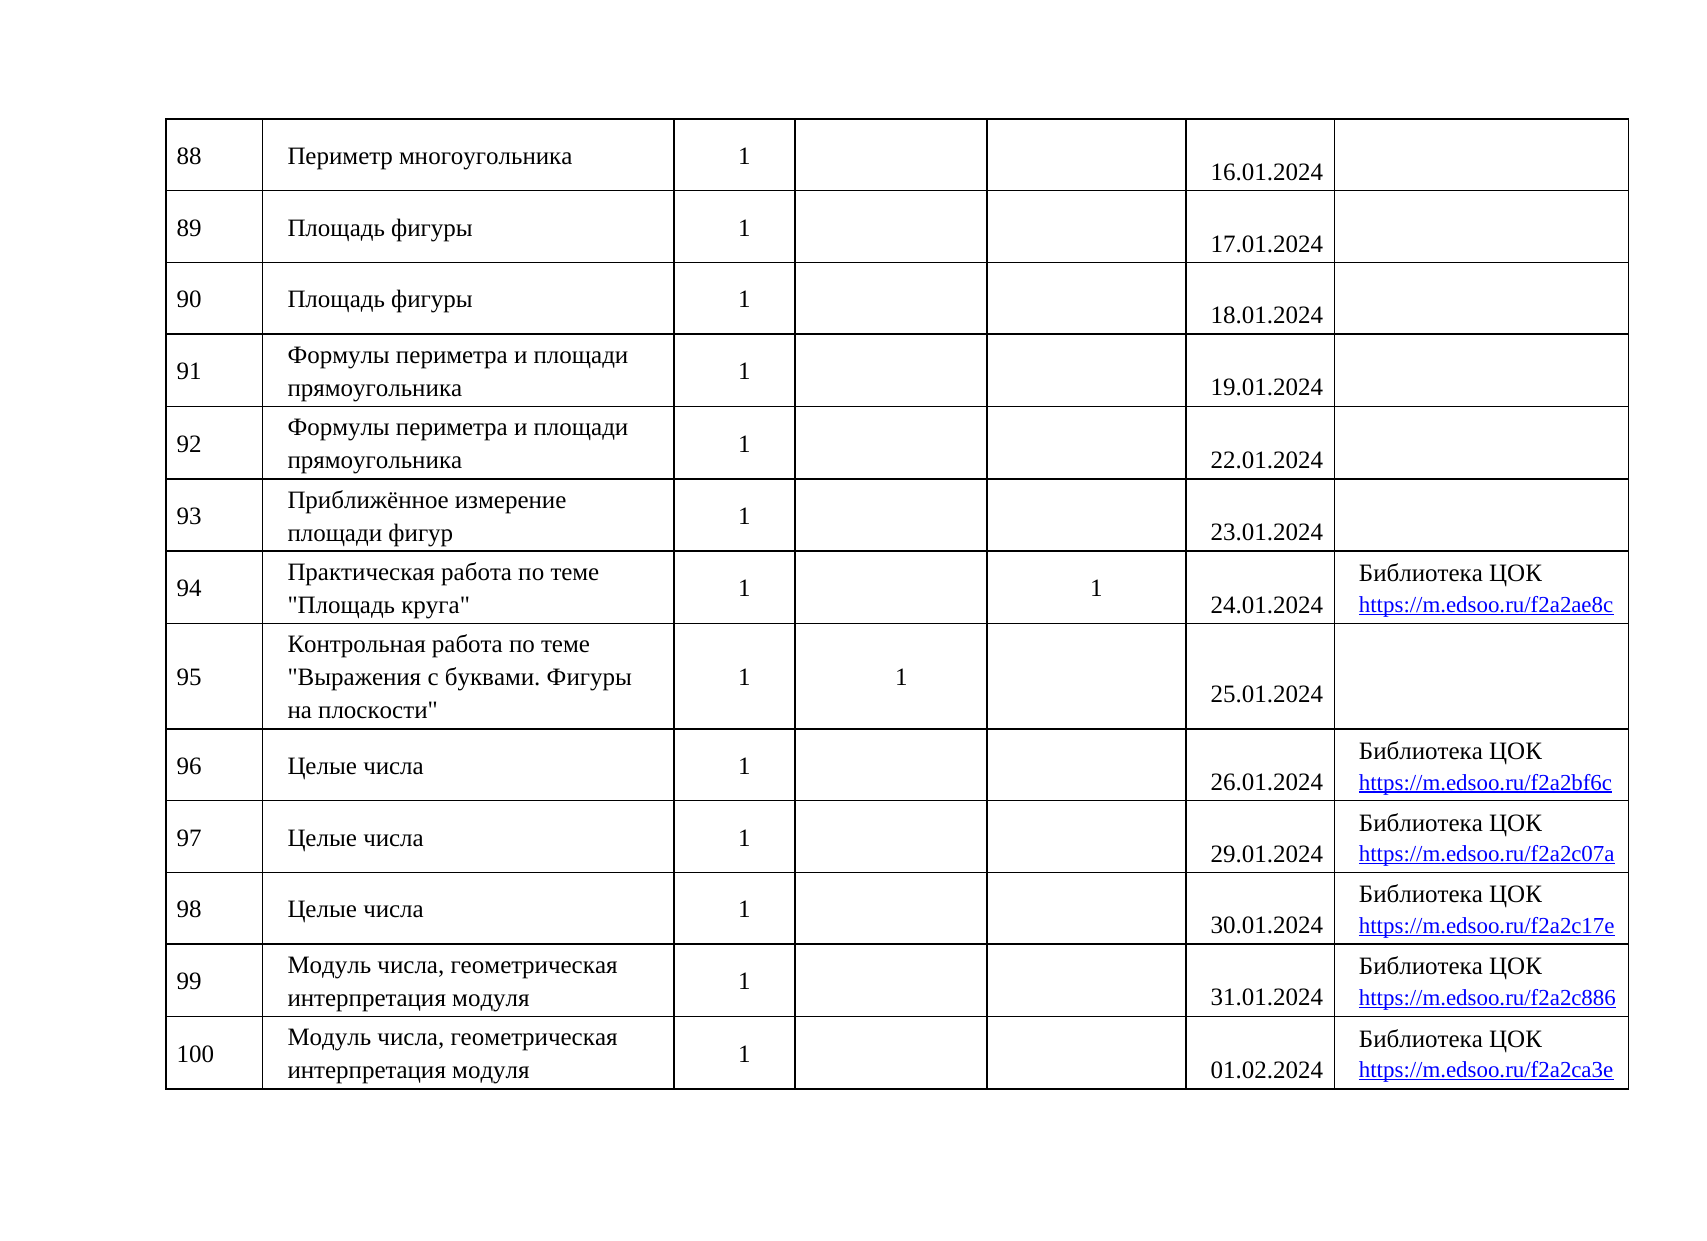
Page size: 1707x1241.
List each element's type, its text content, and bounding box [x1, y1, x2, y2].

table_cell [1335, 407, 1628, 478]
table_cell [1335, 335, 1628, 406]
table_cell Приближённое измерение площади фигур [263, 480, 673, 550]
table_cell 1 [675, 480, 794, 550]
table_cell [1335, 624, 1628, 728]
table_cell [263, 945, 673, 1016]
table_cell Целые числа [263, 873, 673, 943]
table_cell 1 [988, 552, 1185, 623]
table_cell 01.02.2024 [1187, 1017, 1334, 1088]
table_cell Библиотека ЦОК https://m.edsoo.ru/f2a2c07a [1335, 801, 1628, 871]
table_cell [796, 730, 986, 800]
table_cell 94 [167, 552, 262, 623]
table_cell [796, 552, 986, 623]
table_cell 1 [675, 552, 794, 623]
table_cell 98 [167, 873, 262, 943]
table_cell 1 [675, 624, 794, 728]
table_cell 29.01.2024 [1187, 801, 1334, 871]
table_cell 95 [167, 624, 262, 728]
table_cell 18.01.2024 [1187, 263, 1334, 333]
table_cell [263, 120, 673, 190]
table_cell 30.01.2024 [1187, 873, 1334, 943]
table_cell [1335, 191, 1628, 261]
table_cell [988, 263, 1185, 333]
table_cell [796, 480, 986, 550]
table_cell 97 [167, 801, 262, 871]
table_cell 99 [167, 945, 262, 1016]
table_cell Целые числа [263, 730, 673, 800]
table_cell 31.01.2024 [1187, 945, 1334, 1016]
table_cell 100 [167, 1017, 262, 1088]
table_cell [263, 1017, 673, 1088]
table_cell Библиотека ЦОК https://m.edsoo.ru/f2a2ca3e [1335, 1017, 1628, 1088]
table_cell [796, 945, 986, 1016]
table_cell 17.01.2024 [1187, 191, 1334, 261]
table_cell 26.01.2024 [1187, 730, 1334, 800]
table_cell [796, 335, 986, 406]
table_cell Библиотека ЦОК https://m.edsoo.ru/f2a2bf6c [1335, 730, 1628, 800]
table_cell [988, 730, 1185, 800]
table_cell Площадь фигуры [263, 263, 673, 333]
table_cell Контрольная работа по теме "Выражения с буквами. Фигуры на плоскости" [263, 624, 673, 728]
table_cell [796, 407, 986, 478]
table_cell 1 [675, 191, 794, 261]
table_cell 92 [167, 407, 262, 478]
table_cell [796, 120, 986, 190]
table_cell 1 [675, 120, 794, 190]
table_cell Целые числа [263, 801, 673, 871]
table_cell 96 [167, 730, 262, 800]
table_cell [796, 873, 986, 943]
table_cell [796, 263, 986, 333]
table_cell [988, 873, 1185, 943]
table_cell [988, 191, 1185, 261]
table_cell [988, 480, 1185, 550]
table_cell 91 [167, 335, 262, 406]
table_cell 16.01.2024 [1187, 120, 1334, 190]
table_cell 22.01.2024 [1187, 407, 1334, 478]
table_cell 89 [167, 191, 262, 261]
table_cell [796, 191, 986, 261]
table_cell 19.01.2024 [1187, 335, 1334, 406]
table_cell Площадь фигуры [263, 191, 673, 261]
table_cell 1 [675, 407, 794, 478]
table_cell 1 [675, 873, 794, 943]
table_cell [988, 335, 1185, 406]
table_cell 25.01.2024 [1187, 624, 1334, 728]
table_cell 1 [675, 945, 794, 1016]
table_cell 24.01.2024 [1187, 552, 1334, 623]
table_cell Библиотека ЦОК https://m.edsoo.ru/f2a2c886 [1335, 945, 1628, 1016]
table_cell Библиотека ЦОК https://m.edsoo.ru/f2a2ae8c [1335, 552, 1628, 623]
table_cell Практическая работа по теме "Площадь круга" [263, 552, 673, 623]
table_cell 88 [167, 120, 262, 190]
table_cell [988, 407, 1185, 478]
table_cell Библиотека ЦОК https://m.edsoo.ru/f2a2c17e [1335, 873, 1628, 943]
table_cell [796, 801, 986, 871]
table_cell [988, 624, 1185, 728]
table_cell [988, 801, 1185, 871]
table_cell 1 [675, 1017, 794, 1088]
table_cell [988, 945, 1185, 1016]
table_cell [796, 1017, 986, 1088]
table_cell 93 [167, 480, 262, 550]
table_cell 1 [796, 624, 986, 728]
table_cell Формулы периметра и площади прямоугольника [263, 407, 673, 478]
table_cell [1335, 120, 1628, 190]
table_cell [1335, 263, 1628, 333]
table_cell 1 [675, 730, 794, 800]
table_cell [988, 1017, 1185, 1088]
table_cell [1335, 480, 1628, 550]
table_cell 1 [675, 263, 794, 333]
table_cell Формулы периметра и площади прямоугольника [263, 335, 673, 406]
table_cell [988, 120, 1185, 190]
table_cell 1 [675, 801, 794, 871]
table_cell 23.01.2024 [1187, 480, 1334, 550]
table_cell 90 [167, 263, 262, 333]
table_cell 1 [675, 335, 794, 406]
